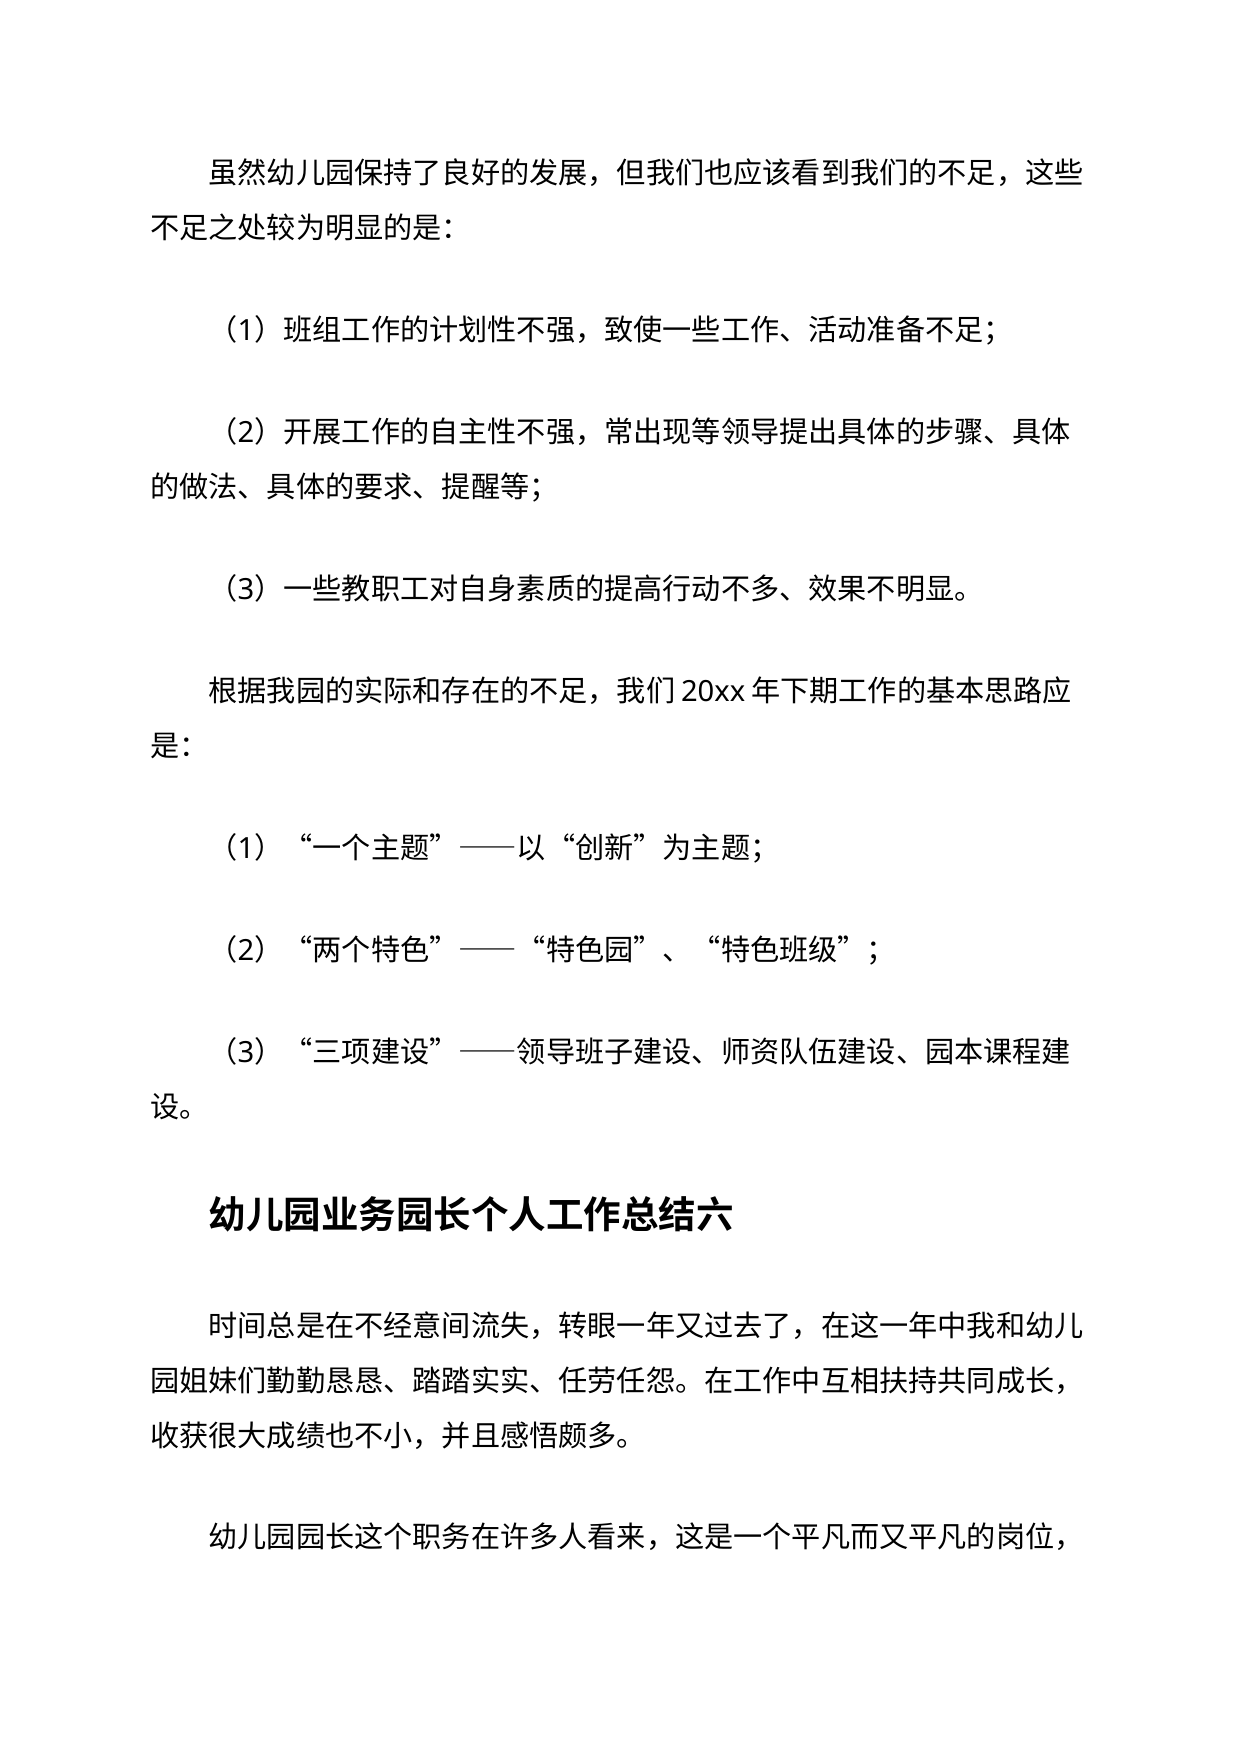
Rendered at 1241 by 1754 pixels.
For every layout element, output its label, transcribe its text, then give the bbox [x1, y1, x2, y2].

text （3）一些教职工对自身素质的提高行动不多、效果不明显。 [150, 565, 1090, 608]
text （1）班组工作的计划性不强，致使一些工作、活动准备不足； [150, 307, 1090, 349]
text 幼儿园业务园长个人工作总结六 [150, 1185, 1090, 1239]
text （2）开展工作的自主性不强，常出现等领导提出具体的步骤、具体的做法、具体的要求、提醒等； [150, 409, 1090, 506]
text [150, 1514, 1090, 1556]
text 虽然幼儿园保持了良好的发展，但我们也应该看到我们的不足，这些不足之处较为明显的是： [150, 150, 1090, 247]
text 时间总是在不经意间流失，转眼一年又过去了，在这一年中我和幼儿园姐妹们勤勤恳恳、踏踏实实、任劳任怨。在工作中互相扶持共同成长，收获很大成绩也不小，并且感悟颇多。 [150, 1302, 1090, 1454]
text （2）“两个特色”——“特色园”、“特色班级”； [150, 926, 1090, 968]
text （1）“一个主题”——以“创新”为主题； [150, 824, 1090, 867]
text （3）“三项建设”——领导班子建设、师资队伍建设、园本课程建设。 [150, 1028, 1090, 1125]
text 根据我园的实际和存在的不足，我们20xx年下期工作的基本思路应是： [150, 667, 1090, 765]
